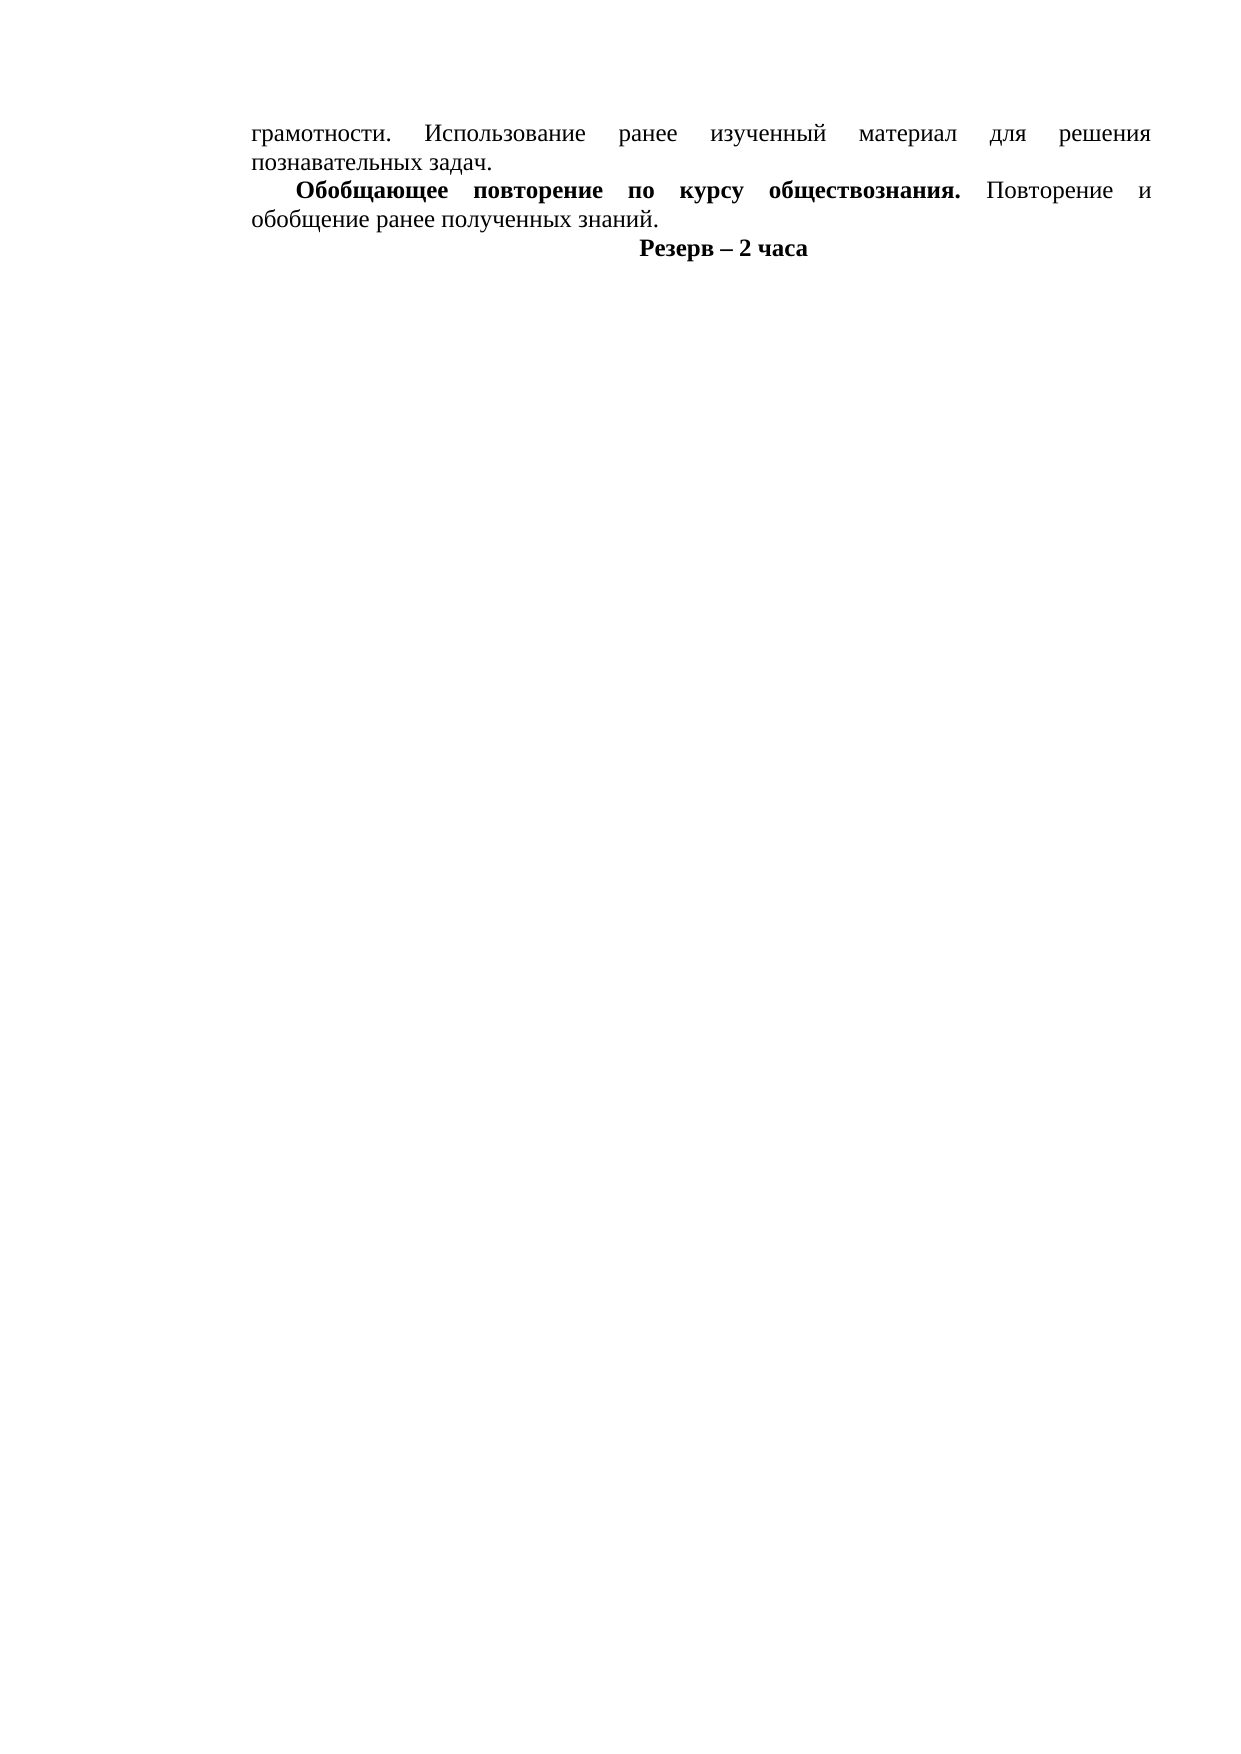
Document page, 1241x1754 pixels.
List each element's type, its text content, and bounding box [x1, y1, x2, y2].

text Резерв – 2 часа [251, 233, 1152, 262]
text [251, 118, 1152, 176]
text Обобщающее повторение по курсу обществознания. Повторение и обобщение ранее полученных знаний. [251, 176, 1152, 233]
